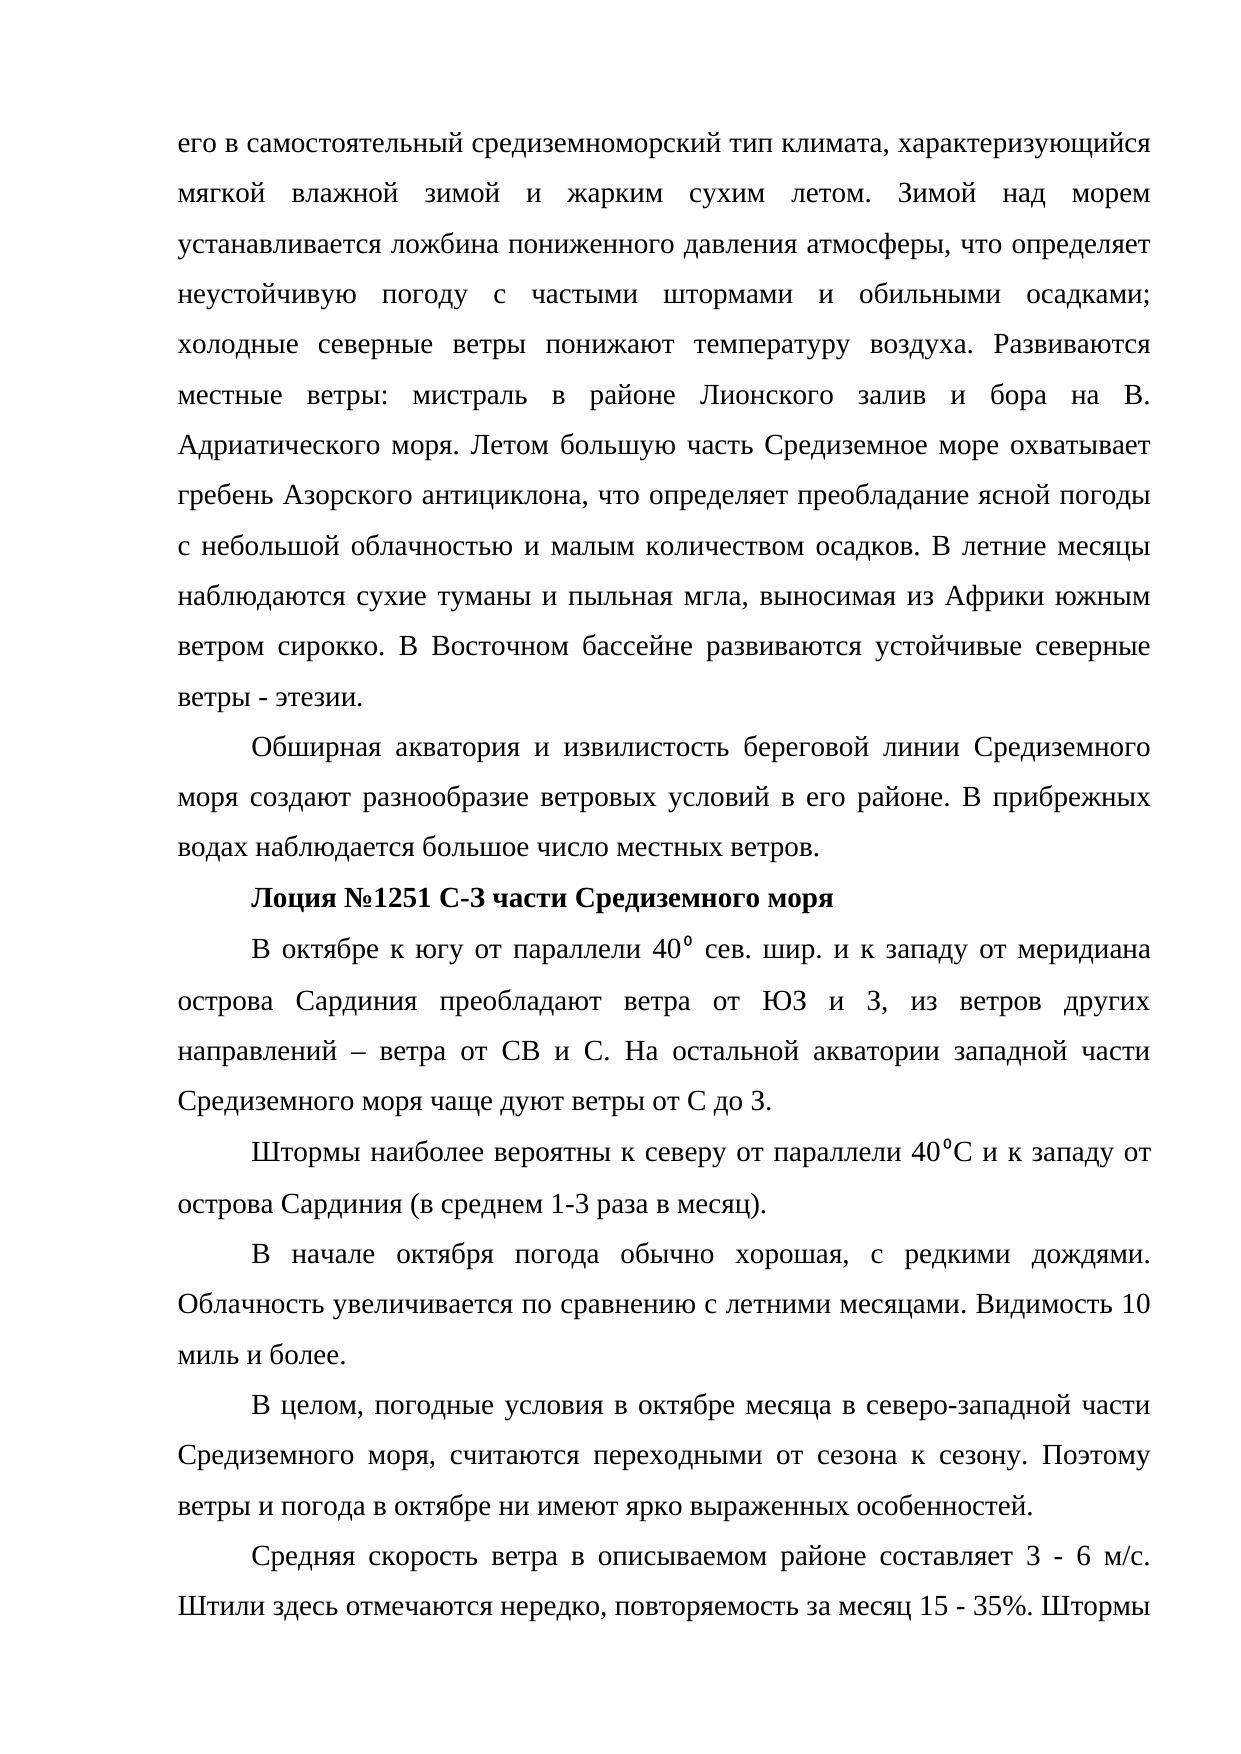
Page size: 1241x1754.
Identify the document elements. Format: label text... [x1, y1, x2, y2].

text Штормы наиболее вероятны к северу от параллели 40⁰С и к западу от острова Сардиния (в среднем 1-3 раза в месяц). [177, 1133, 1152, 1219]
text Обширная акватория и извилистость береговой линии Средиземного моря создают разнообразие ветровых условий в его районе. В прибрежных водах наблюдается большое число местных ветров. [177, 729, 1152, 863]
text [177, 1538, 1152, 1622]
text В целом, погодные условия в октябре месяца в северо-западной части Средиземного моря, считаются переходными от сезона к сезону. Поэтому ветры и погода в октябре ни имеют ярко выраженных особенностей. [177, 1387, 1152, 1521]
text В октябре к югу от параллели 40⁰ сев. шир. и к западу от меридиана острова Сардиния преобладают ветра от ЮЗ и З, из ветров других направлений – ветра от СВ и С. На остальной акватории западной части Средиземного моря чаще дуют ветры от С до З. [177, 930, 1152, 1117]
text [177, 125, 1152, 712]
text В начале октября погода обычно хорошая, с редкими дождями. Облачность увеличивается по сравнению с летними месяцами. Видимость 10 миль и более. [177, 1236, 1152, 1370]
text Лоция №1251 С-З части Средиземного моря [177, 880, 1152, 913]
